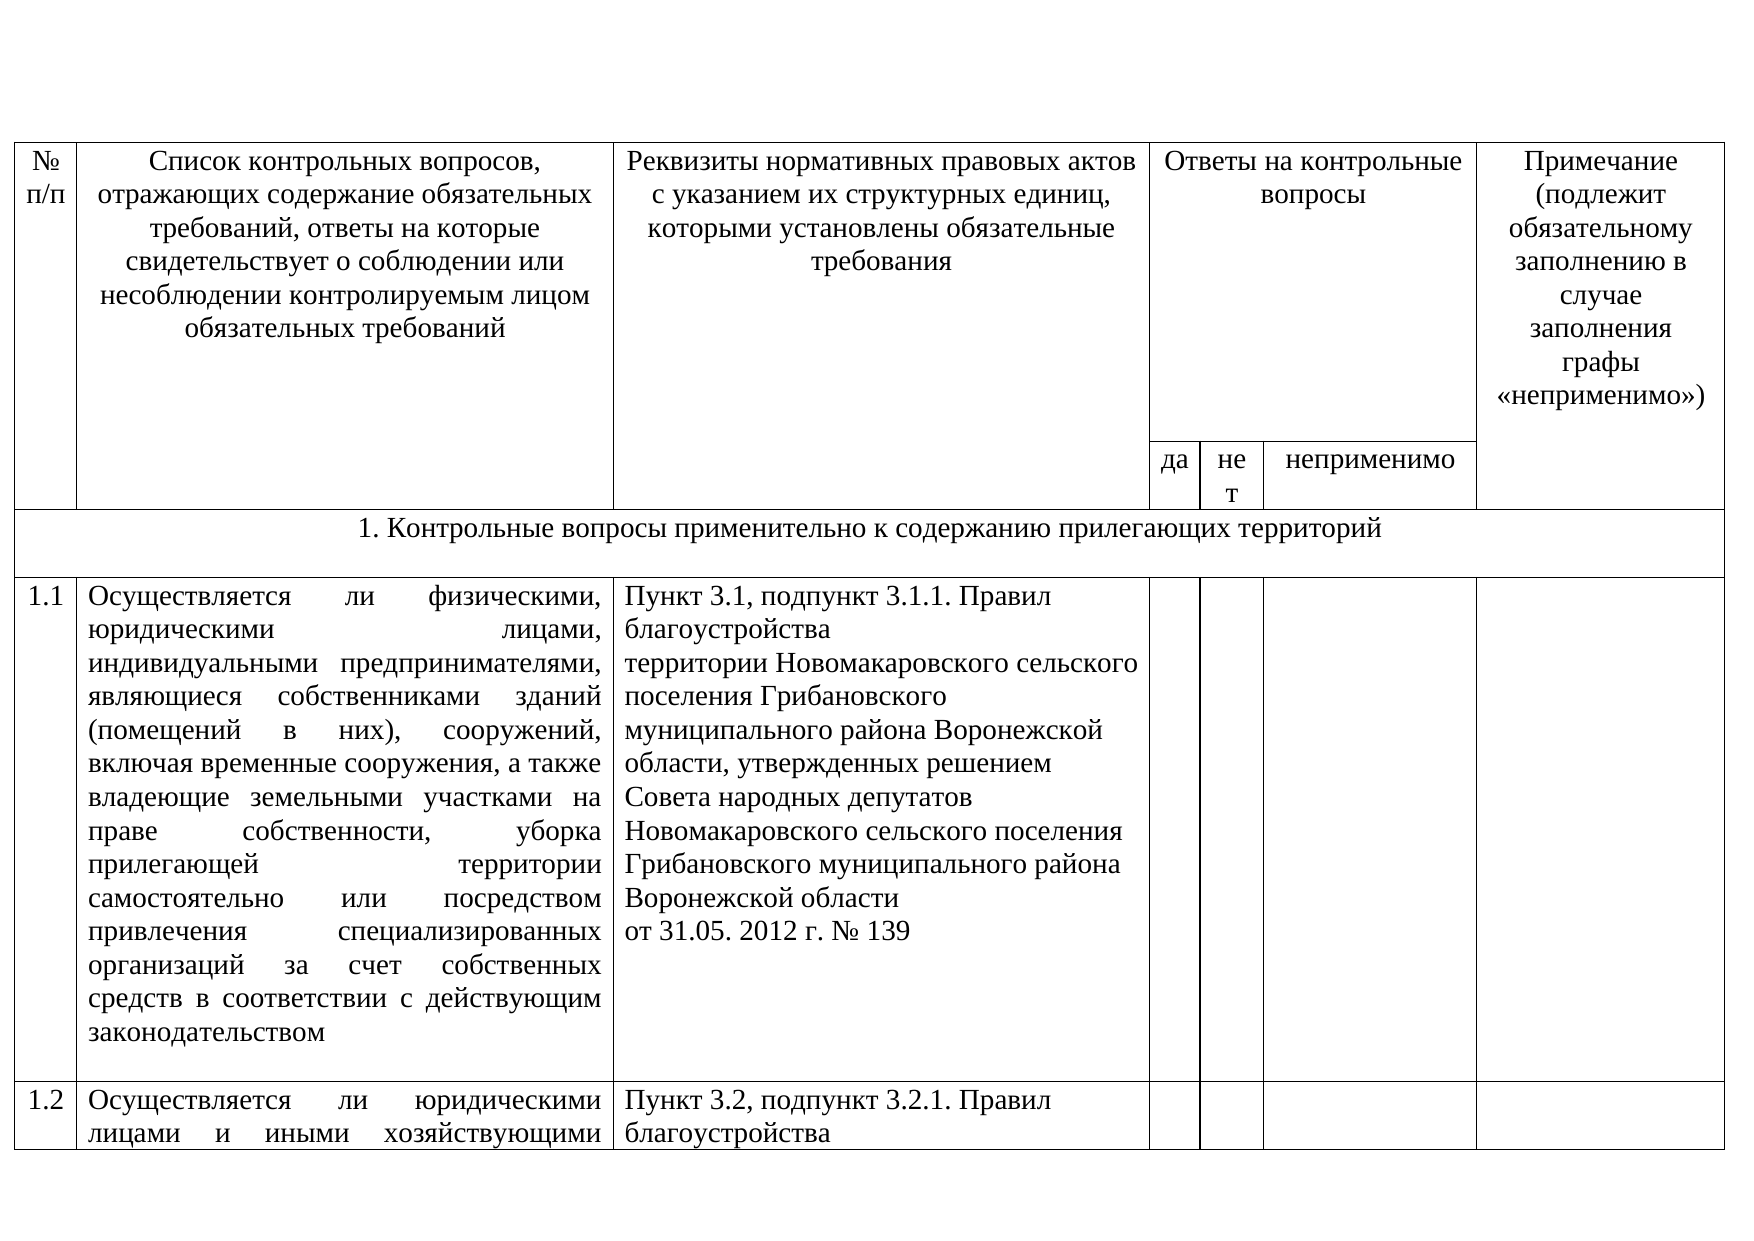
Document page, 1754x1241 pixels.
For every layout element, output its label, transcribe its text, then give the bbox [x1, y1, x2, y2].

table_header № п/п [15, 143, 76, 509]
table_header Реквизиты нормативных правовых актов с указанием их структурных единиц, которыми установлены обязательные требования [614, 143, 1149, 509]
table_header Примечание (подлежит обязательному заполнению в случае заполнения графы «неприменимо») [1477, 143, 1724, 509]
table_cell [1201, 578, 1263, 1081]
table_cell [1264, 1082, 1476, 1149]
table_cell 1.2 [15, 1082, 76, 1149]
table_header Список контрольных вопросов, отражающих содержание обязательных требований, ответы на которые свидетельствует о соблюдении или несоблюдении контролируемым лицом обязательных требований [77, 143, 613, 509]
table_cell Осуществляется ли физическими, юридическими лицами, индивидуальными предпринимателями, являющиеся собственниками зданий (помещений в них), сооружений, включая временные сооружения, а также владеющие земельными участками на праве собственности, уборка прилегающей территории самостоятельно или посредством привлечения специализированных организаций за счет собственных средств в соответствии с действующим законодательством [77, 578, 613, 1081]
table_cell [1264, 578, 1476, 1081]
table_cell [1477, 578, 1724, 1081]
table_cell нет [1201, 442, 1263, 509]
table_cell неприменимо [1264, 442, 1476, 509]
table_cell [77, 1082, 613, 1149]
table_cell Пункт 3.1, подпункт 3.1.1. Правил благоустройства территории Новомакаровского сельского поселения Грибановского муниципального района Воронежской области, утвержденных решением Совета народных депутатов Новомакаровского сельского поселения Грибановского муниципального района Воронежской области от 31.05. 2012 г. № 139 [614, 578, 1149, 1081]
table_cell [1201, 1082, 1263, 1149]
table_cell да [1150, 442, 1199, 509]
table_cell 1. Контрольные вопросы применительно к содержанию прилегающих территорий [15, 510, 1724, 577]
table_header Ответы на контрольные вопросы [1150, 143, 1476, 441]
table_cell [1150, 1082, 1199, 1149]
table_cell [1150, 578, 1199, 1081]
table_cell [614, 1082, 1149, 1149]
table_cell 1.1 [15, 578, 76, 1081]
table_cell [1477, 1082, 1724, 1149]
